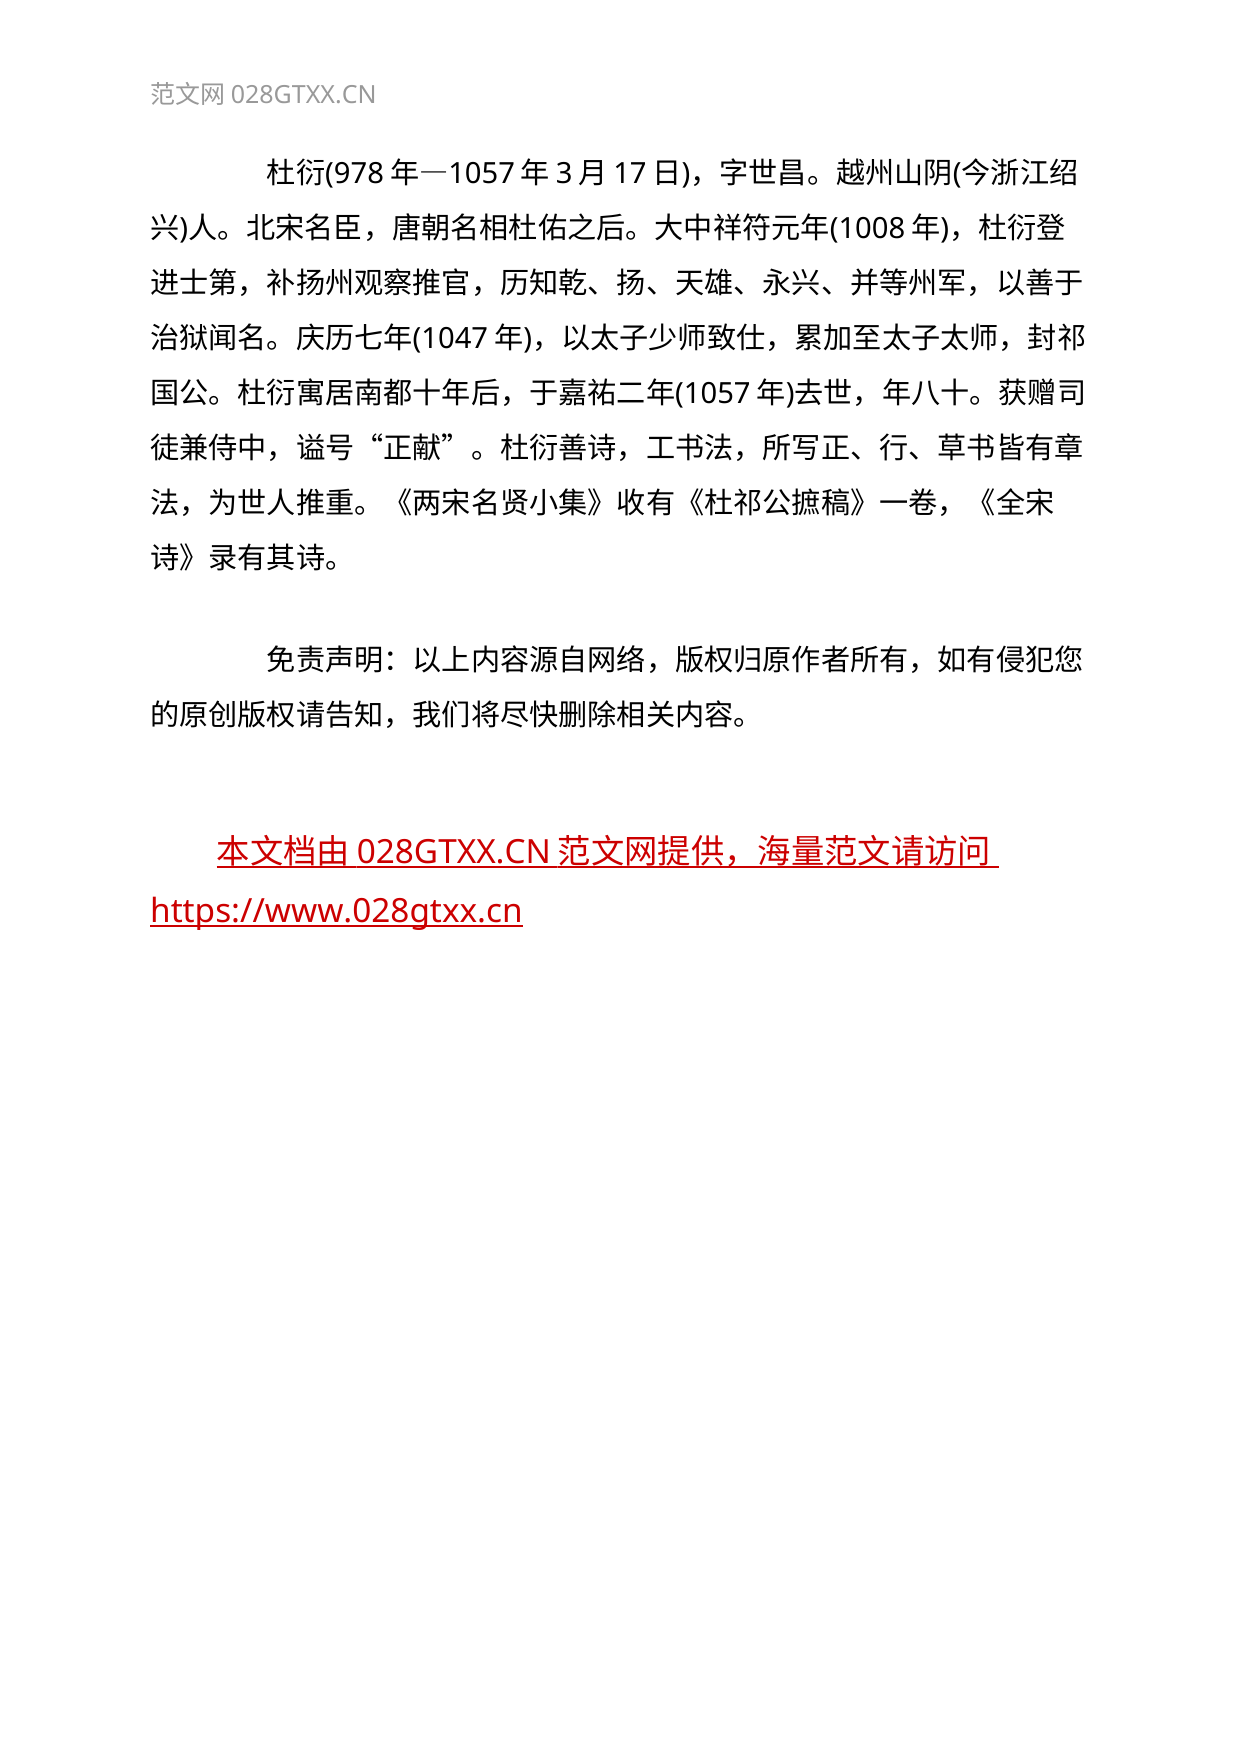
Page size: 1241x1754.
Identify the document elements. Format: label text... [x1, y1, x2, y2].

text 免责声明：以上内容源自网络，版权归原作者所有，如有侵犯您的原创版权请告知，我们将尽快删除相关内容。 [150, 636, 1090, 734]
text 杜衍(978年—1057年3月17日)，字世昌。越州山阴(今浙江绍兴)人。北宋名臣，唐朝名相杜佑之后。大中祥符元年(1008年)，杜衍登进士第，补扬州观察推官，历知乾、扬、天雄、永兴、并等州军，以善于治狱闻名。庆历七年(1047年)，以太子少师致仕，累加至太子太师，封祁国公。杜衍寓居南都十年后，于嘉祐二年(1057年)去世，年八十。获赠司徒兼侍中，谥号“正献”。杜衍善诗，工书法，所写正、行、草书皆有章法，为世人推重。《两宋名贤小集》收有《杜祁公摭稿》一卷，《全宋诗》录有其诗。 [150, 150, 1090, 577]
text 本文档由028GTXX.CN范文网提供，海量范文请访问 https://www.028gtxx.cn [150, 824, 1090, 932]
